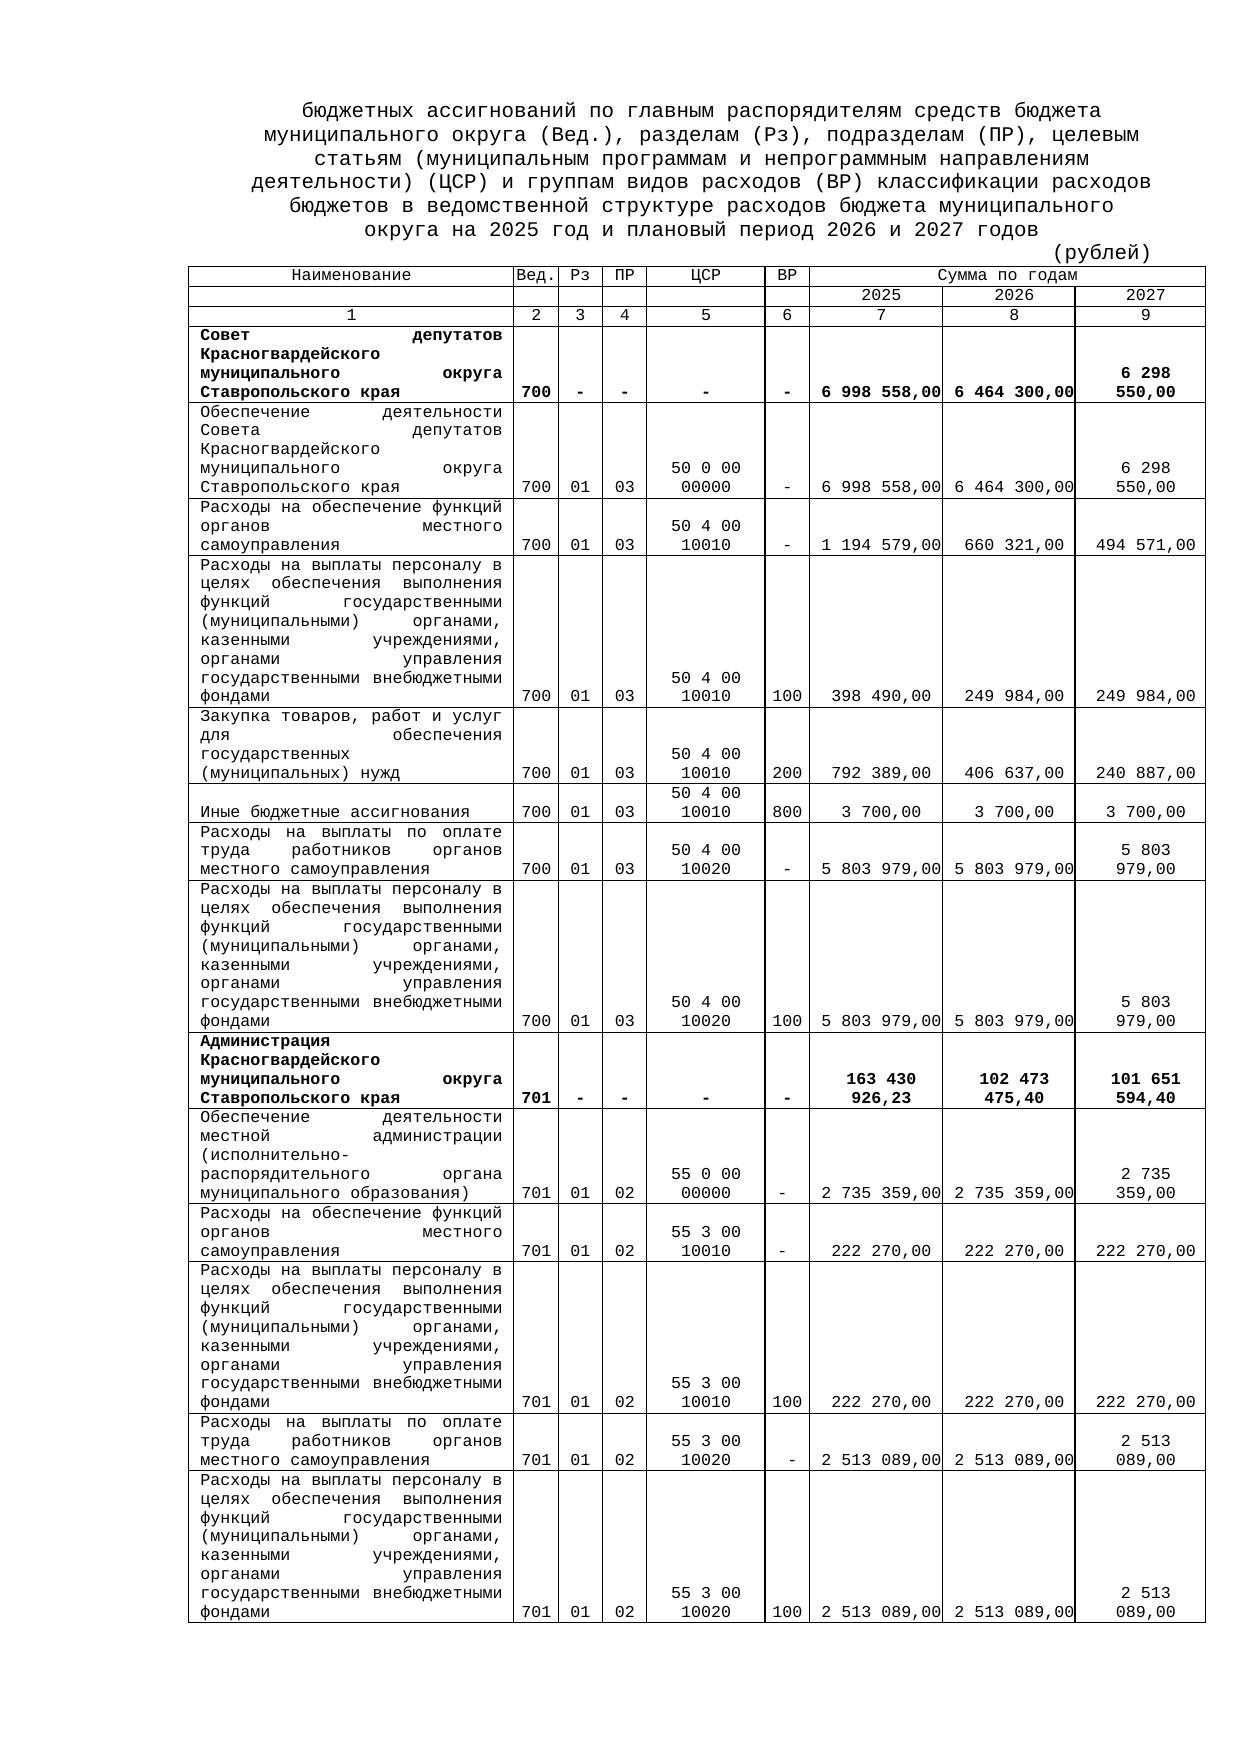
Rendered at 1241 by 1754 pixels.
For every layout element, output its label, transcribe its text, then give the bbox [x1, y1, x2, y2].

table_cell 249 984,00 [1076, 556, 1205, 707]
table_cell 2026 [943, 287, 1074, 306]
table_cell 50 4 00 10020 [647, 881, 764, 1032]
table_cell 222 270,00 [1076, 1204, 1205, 1261]
table_cell 50 4 00 10010 [647, 784, 764, 822]
table_cell 5 803 979,00 [943, 823, 1074, 880]
table_cell 6 998 558,00 [810, 403, 942, 497]
table_cell Расходы на обеспечение функций органов местного самоуправления [189, 499, 513, 555]
table_cell Закупка товаров, работ и услуг для обеспечения государственных (муниципальных) нужд [189, 708, 513, 783]
table_cell Администрация Красногвардейского муниципального округа Ставропольского края [189, 1033, 513, 1108]
table_cell 701 [514, 1471, 558, 1622]
table_cell 101 651 594,40 [1076, 1033, 1205, 1108]
table_cell 701 [514, 1204, 558, 1261]
table_cell 5 803 979,00 [1076, 823, 1205, 880]
table_cell 700 [514, 784, 558, 822]
table_cell 240 887,00 [1076, 708, 1205, 783]
table_cell 01 [559, 708, 602, 783]
table_cell 6 464 300,00 [943, 327, 1074, 402]
table_cell 100 [766, 1262, 809, 1413]
table_cell [603, 287, 646, 306]
table_cell 6 998 558,00 [810, 327, 942, 402]
table_cell 222 270,00 [1076, 1262, 1205, 1413]
table_cell 700 [514, 403, 558, 497]
table_cell 222 270,00 [943, 1262, 1074, 1413]
table_cell 701 [514, 1414, 558, 1470]
table_cell 01 [559, 1204, 602, 1261]
table_cell 700 [514, 327, 558, 402]
table_cell - [766, 1033, 809, 1108]
table_cell - [766, 499, 809, 555]
table_cell 3 700,00 [1076, 784, 1205, 822]
table_cell 03 [603, 556, 646, 707]
table_cell - [766, 1109, 809, 1203]
table_cell 01 [559, 499, 602, 555]
table_cell 700 [514, 708, 558, 783]
table_cell 2 735 359,00 [1076, 1109, 1205, 1203]
table_cell 200 [766, 708, 809, 783]
table_cell [647, 287, 764, 306]
table_cell 03 [603, 403, 646, 497]
table_cell 660 321,00 [943, 499, 1074, 555]
table_cell 01 [559, 881, 602, 1032]
table_cell 01 [559, 1262, 602, 1413]
table_cell 01 [559, 1109, 602, 1203]
table_cell 02 [603, 1262, 646, 1413]
table_cell 700 [514, 556, 558, 707]
table_cell 50 4 00 10020 [647, 823, 764, 880]
table_cell 02 [603, 1204, 646, 1261]
table_cell [559, 287, 602, 306]
table_cell Расходы на выплаты по оплате труда работников органов местного самоуправления [189, 1414, 513, 1470]
table_cell 1 194 579,00 [810, 499, 942, 555]
table_cell 100 [766, 556, 809, 707]
table_cell 03 [603, 499, 646, 555]
table_cell Расходы на выплаты по оплате труда работников органов местного самоуправления [189, 823, 513, 880]
table_cell 3 700,00 [810, 784, 942, 822]
table_cell 2025 [810, 287, 942, 306]
table_cell 222 270,00 [810, 1262, 942, 1413]
table_cell 3 [559, 307, 602, 326]
table_cell 222 270,00 [943, 1204, 1074, 1261]
table_cell 3 700,00 [943, 784, 1074, 822]
table_cell 5 803 979,00 [810, 823, 942, 880]
table_cell 2 [514, 307, 558, 326]
table_cell - [766, 1204, 809, 1261]
table_cell - [559, 1033, 602, 1108]
table_cell 01 [559, 1471, 602, 1622]
table_cell 222 270,00 [810, 1204, 942, 1261]
table_cell 2 735 359,00 [943, 1109, 1074, 1203]
table_cell 5 803 979,00 [943, 881, 1074, 1032]
table_cell Обеспечение деятельности местной администрации (исполнительно-распорядительного органа муниципального образования) [189, 1109, 513, 1203]
table_cell 2 513 089,00 [810, 1471, 942, 1622]
table_cell 2 513 089,00 [943, 1414, 1074, 1470]
table_cell 6 298 550,00 [1076, 403, 1205, 497]
table_header Рз [559, 267, 602, 286]
table_cell 9 [1076, 307, 1205, 326]
table_cell 55 3 00 10020 [647, 1414, 764, 1470]
table_cell 249 984,00 [943, 556, 1074, 707]
table_header Вед. [514, 267, 558, 286]
table_cell Обеспечение деятельности Совета депутатов Красногвардейского муниципального округа Ставропольского края [189, 403, 513, 497]
table_cell 02 [603, 1471, 646, 1622]
text (рублей) [177, 242, 1152, 266]
table_cell [514, 287, 558, 306]
table_cell 5 [647, 307, 764, 326]
table_cell 50 4 00 10010 [647, 708, 764, 783]
table_cell 2 513 089,00 [810, 1414, 942, 1470]
table_cell 55 3 00 10010 [647, 1262, 764, 1413]
table_cell Иные бюджетные ассигнования [189, 784, 513, 822]
table_cell 1 [189, 307, 513, 326]
table_header Наименование [189, 267, 513, 286]
table_cell 8 [943, 307, 1074, 326]
table_cell Расходы на обеспечение функций органов местного самоуправления [189, 1204, 513, 1261]
table_cell - [766, 403, 809, 497]
text бюджетных ассигнований по главным распорядителям средств бюджета муниципального округа (Вед.), разделам (Рз), подразделам (ПР), целевым статьям (муниципальным программам и непрограммным направлениям деятельности) (ЦСР) и группам видов расходов (ВР) классификации расходов бюджетов в ведомственной структуре расходов бюджета муниципального округа на 2025 год и плановый период 2026 и 2027 годов [251, 100, 1152, 242]
table_cell 03 [603, 708, 646, 783]
table_cell [189, 287, 513, 306]
table_cell 6 [766, 307, 809, 326]
table_cell 03 [603, 881, 646, 1032]
table_header ЦСР [647, 267, 764, 286]
table_cell 50 4 00 10010 [647, 556, 764, 707]
table_cell - [647, 327, 764, 402]
table_cell 6 298 550,00 [1076, 327, 1205, 402]
table_cell [766, 287, 809, 306]
table_cell 01 [559, 403, 602, 497]
table_cell 02 [603, 1414, 646, 1470]
table_cell 6 464 300,00 [943, 403, 1074, 497]
table_cell - [766, 1414, 809, 1470]
table_cell 03 [603, 784, 646, 822]
table_cell 163 430 926,23 [810, 1033, 942, 1108]
table_cell 800 [766, 784, 809, 822]
table_cell 701 [514, 1033, 558, 1108]
table_header ПР [603, 267, 646, 286]
table_cell 4 [603, 307, 646, 326]
table_cell 03 [603, 823, 646, 880]
table_cell 701 [514, 1109, 558, 1203]
table_cell 02 [603, 1109, 646, 1203]
table_header Сумма по годам [810, 267, 1205, 286]
table_cell 55 0 00 00000 [647, 1109, 764, 1203]
table_cell 398 490,00 [810, 556, 942, 707]
table_cell 2 735 359,00 [810, 1109, 942, 1203]
table_cell 2027 [1076, 287, 1205, 306]
table_cell 5 803 979,00 [810, 881, 942, 1032]
table_cell 700 [514, 881, 558, 1032]
table_cell 01 [559, 556, 602, 707]
table_cell - [559, 327, 602, 402]
table_cell 5 803 979,00 [1076, 881, 1205, 1032]
table_cell 55 3 00 10010 [647, 1204, 764, 1261]
table_cell 7 [810, 307, 942, 326]
table_cell Совет депутатов Красногвардейского муниципального округа Ставропольского края [189, 327, 513, 402]
table_cell - [766, 823, 809, 880]
table_header ВР [766, 267, 809, 286]
table_cell - [603, 327, 646, 402]
table_cell 2 513 089,00 [1076, 1414, 1205, 1470]
table_cell 102 473 475,40 [943, 1033, 1074, 1108]
table_cell - [603, 1033, 646, 1108]
table_cell - [766, 327, 809, 402]
table_cell 55 3 00 10020 [647, 1471, 764, 1622]
table_cell 701 [514, 1262, 558, 1413]
table_cell 2 513 089,00 [943, 1471, 1074, 1622]
table_cell 792 389,00 [810, 708, 942, 783]
table_cell 50 4 00 10010 [647, 499, 764, 555]
table_cell 100 [766, 881, 809, 1032]
table_cell 01 [559, 823, 602, 880]
table_cell 100 [766, 1471, 809, 1622]
table_cell 01 [559, 1414, 602, 1470]
table_cell 50 0 00 00000 [647, 403, 764, 497]
table_cell - [647, 1033, 764, 1108]
table_cell 700 [514, 823, 558, 880]
table_cell 494 571,00 [1076, 499, 1205, 555]
table_cell 700 [514, 499, 558, 555]
table_cell 2 513 089,00 [1076, 1471, 1205, 1622]
table_cell 01 [559, 784, 602, 822]
table_cell 406 637,00 [943, 708, 1074, 783]
